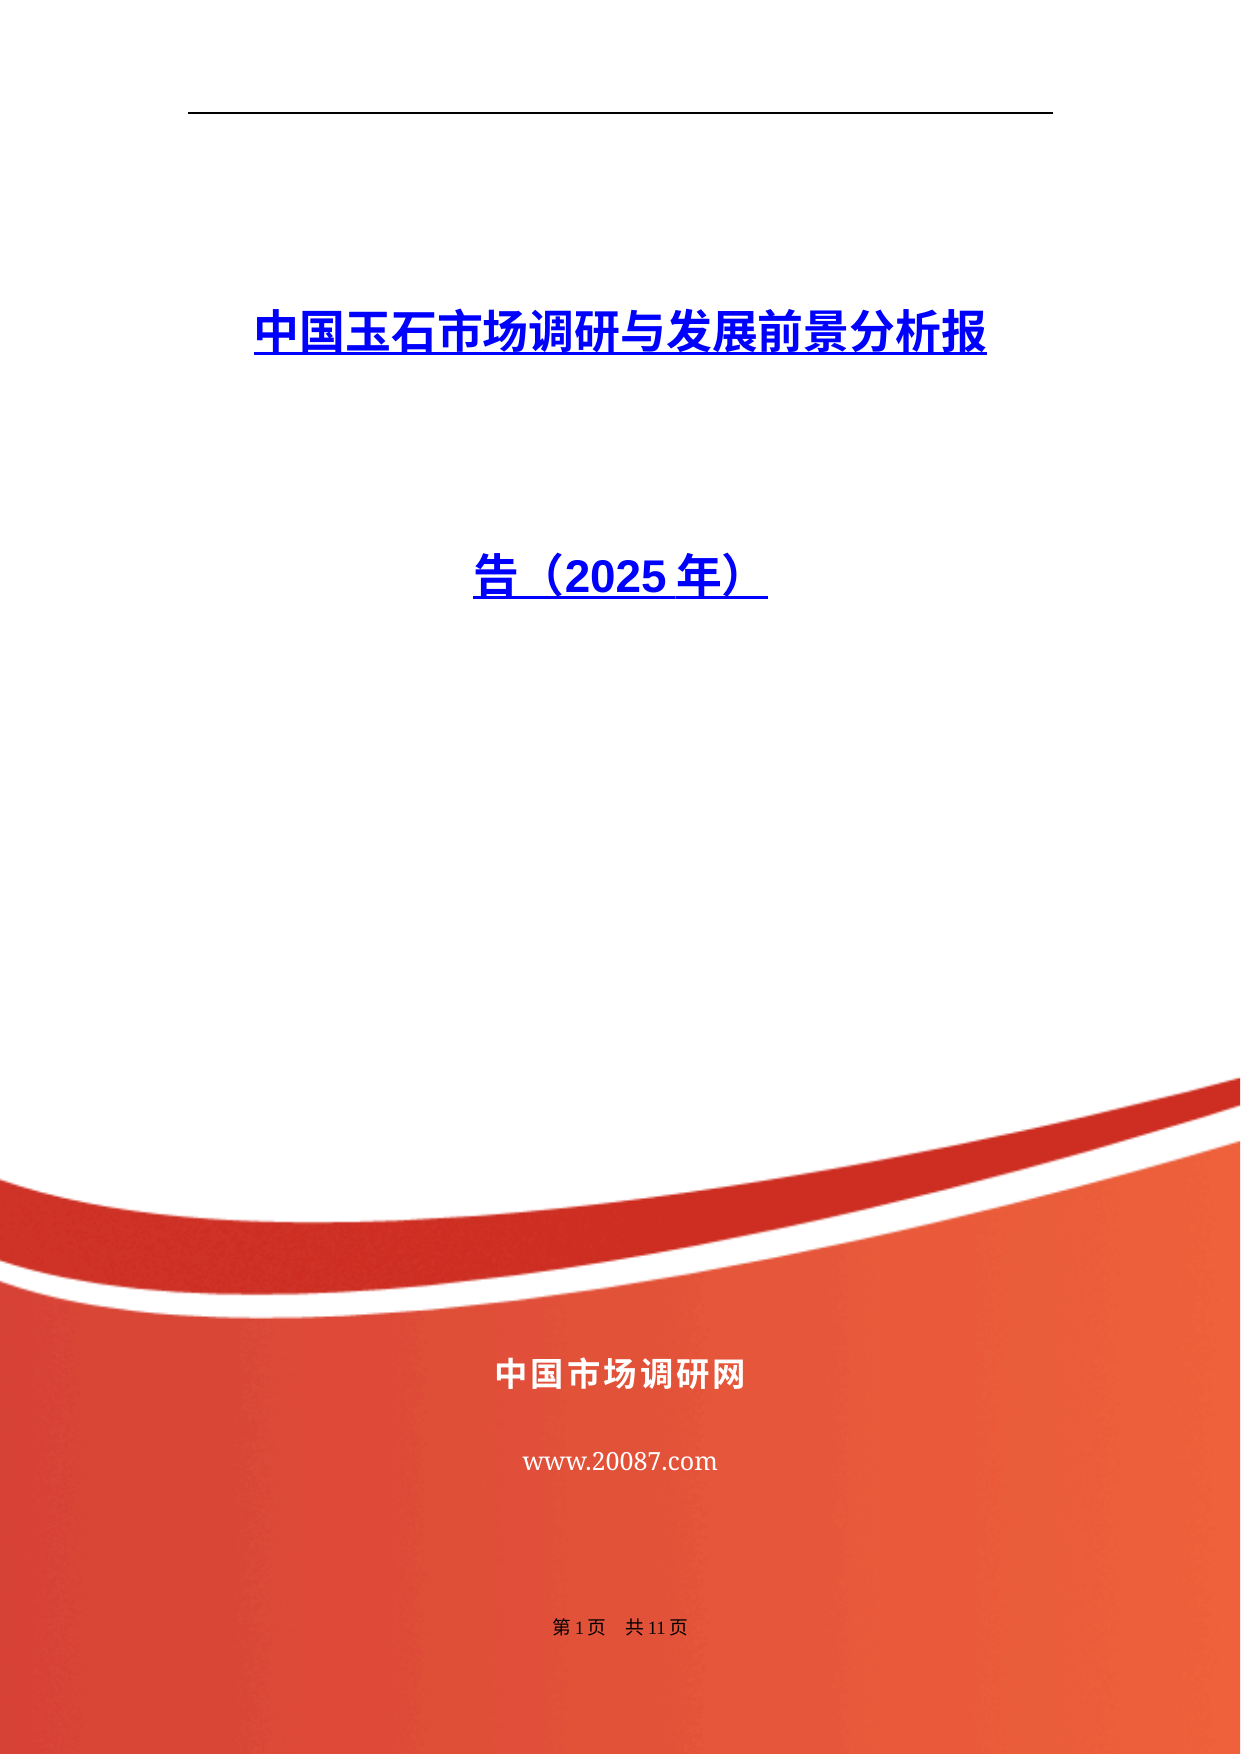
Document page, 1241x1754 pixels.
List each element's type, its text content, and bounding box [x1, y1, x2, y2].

subtitle 中国市场调研网 [187, 1339, 1053, 1404]
table_header 中国玉石市场调研与发展前景分析报告（2025年） [188, 207, 1053, 773]
text www.20087.com [187, 1428, 1053, 1493]
picture [0, 1006, 1241, 1754]
